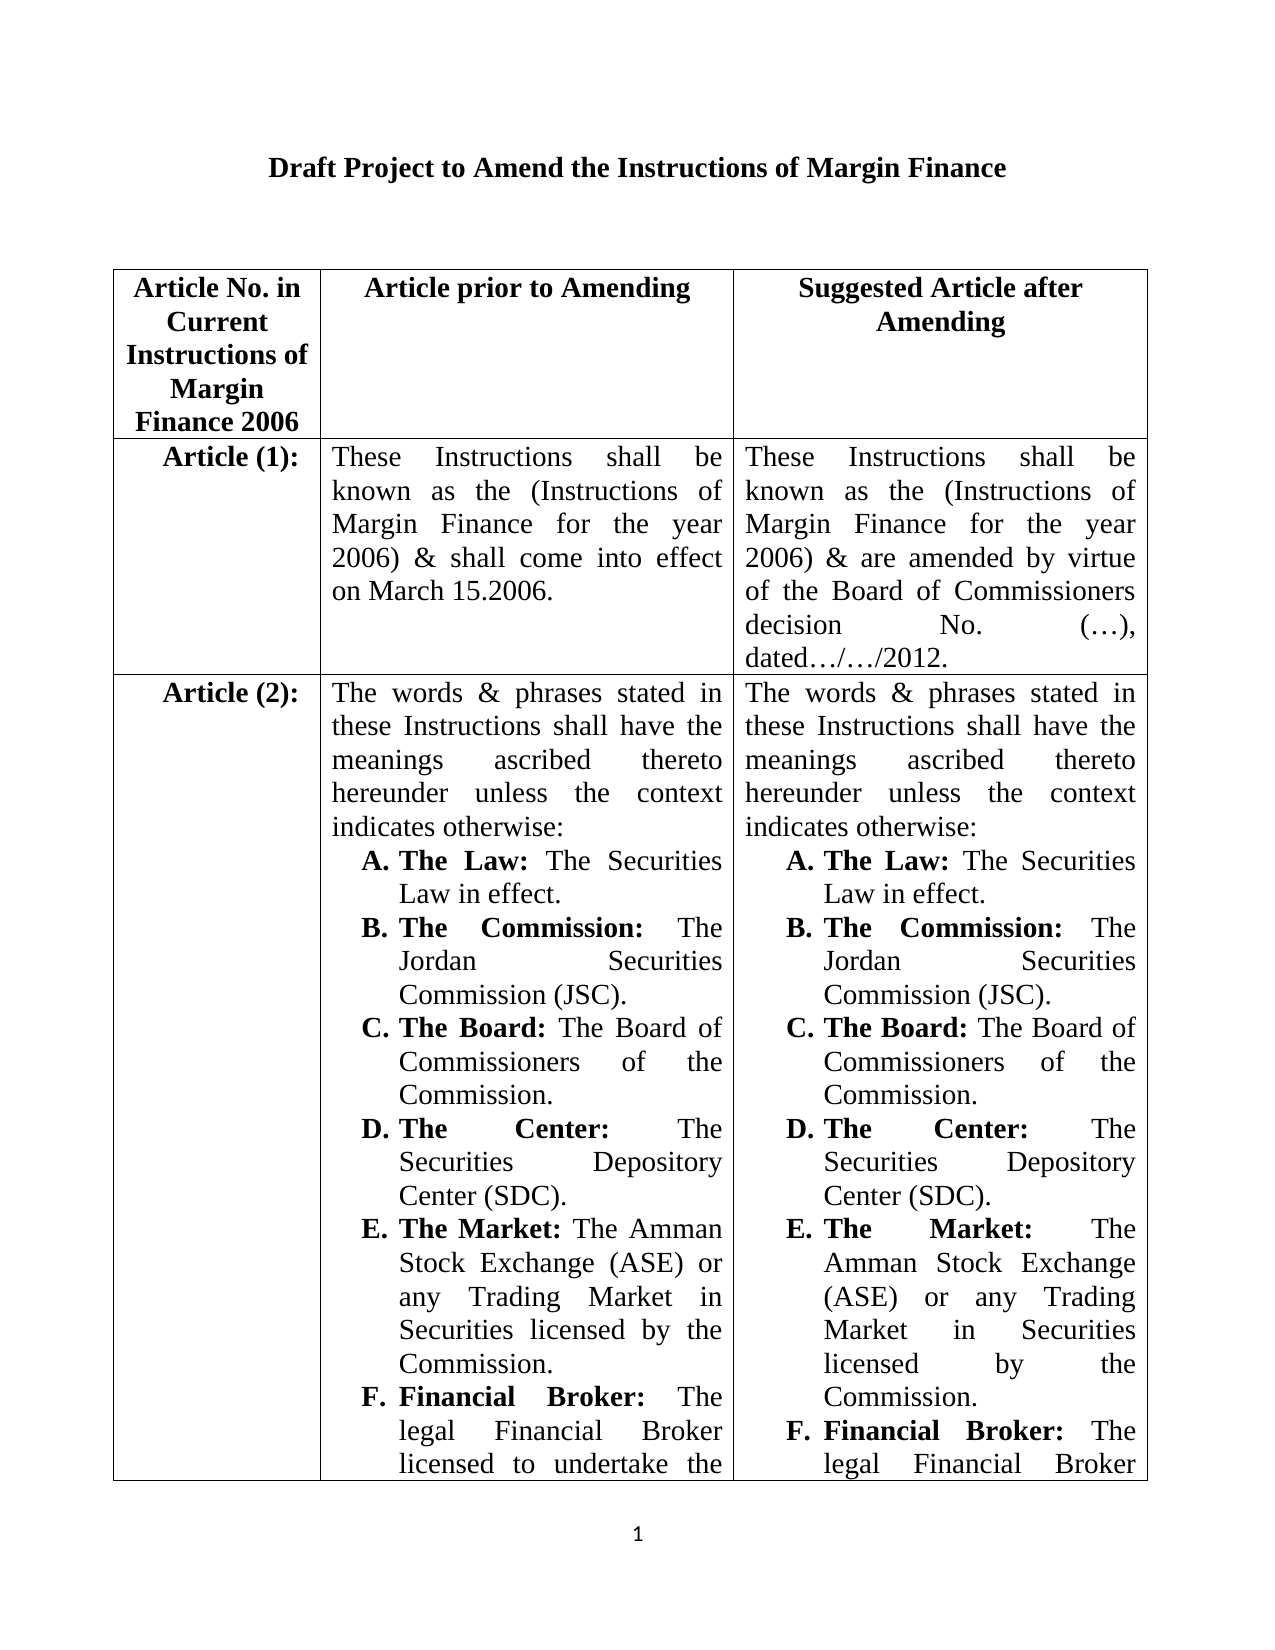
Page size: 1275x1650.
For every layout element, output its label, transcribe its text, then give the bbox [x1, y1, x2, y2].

table_cell These Instructions shall be known as the (Instructions of Margin Finance for the year 2006) & are amended by virtue of the Board of Commissioners decision No. (…), dated…/…/2012. [734, 439, 1147, 674]
table_cell [114, 439, 320, 674]
table_header Suggested Article after Amending [734, 270, 1147, 438]
table_cell [114, 675, 320, 1480]
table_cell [321, 675, 733, 1480]
text Draft Project to Amend the Instructions of Margin Finance [187, 150, 1087, 183]
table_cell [734, 675, 1147, 1480]
table_header Article prior to Amending [321, 270, 733, 438]
table_header Article No. in Current Instructions of Margin Finance 2006 [114, 270, 320, 438]
table_cell These Instructions shall be known as the (Instructions of Margin Finance for the year 2006) & shall come into effect on March 15.2006. [321, 439, 733, 674]
